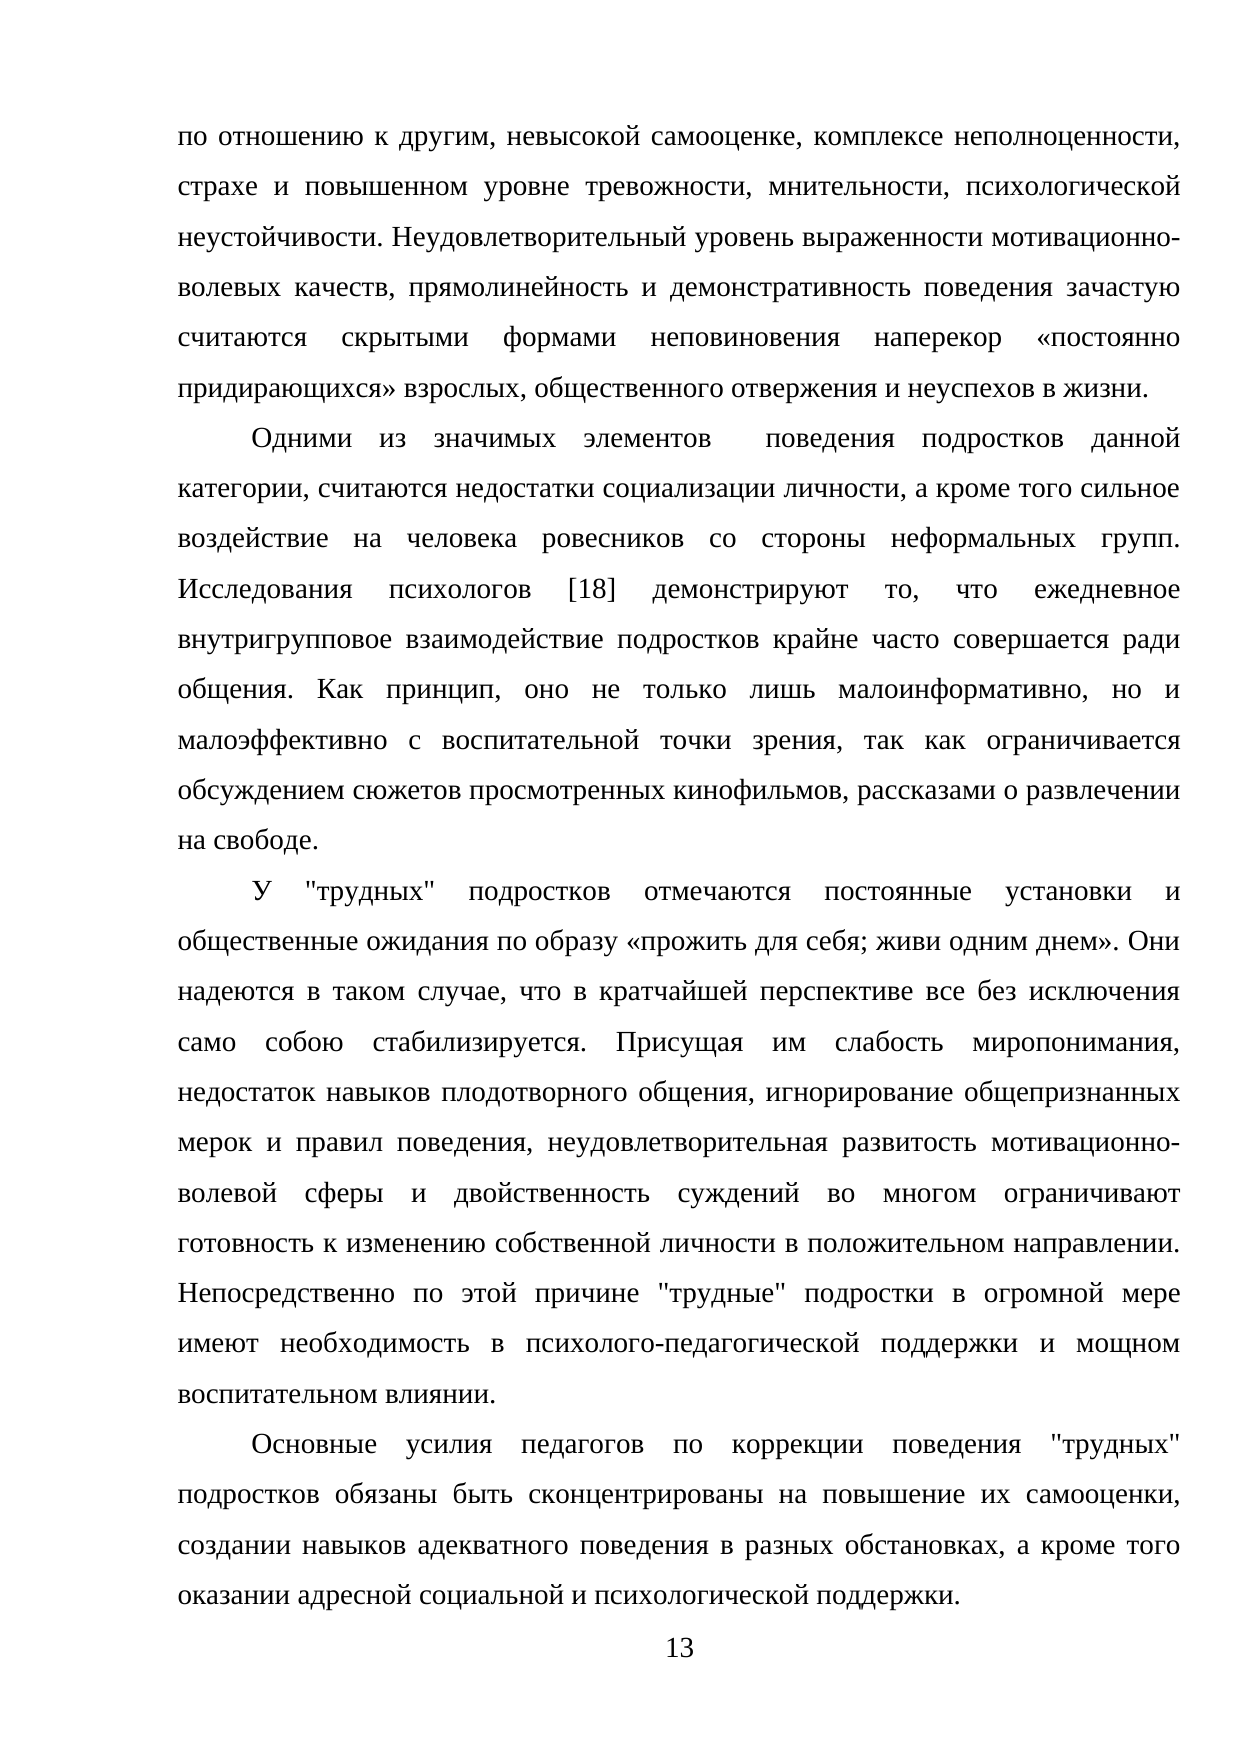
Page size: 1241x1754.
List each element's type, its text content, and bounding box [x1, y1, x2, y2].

text Одними из значимых элементов поведения подростков данной категории, считаются недостатки социализации личности, а кроме того сильное воздействие на человека ровесников со стороны неформальных групп. Исследования психологов [18] демонстрируют то, что ежедневное внутригрупповое взаимодействие подростков крайне часто совершается ради общения. Как принцип, оно не только лишь малоинформативно, но и малоэффективно с воспитательной точки зрения, так как ограничивается обсуждением сюжетов просмотренных кинофильмов, рассказами о развлечении на свободе. [177, 420, 1181, 856]
text Основные усилия педагогов по коррекции поведения "трудных" подростков обязаны быть сконцентрированы на повышение их самооценки, создании навыков адекватного поведения в разных обстановках, а кроме того оказании адресной социальной и психологической поддержки. [177, 1426, 1181, 1611]
text У "трудных" подростков отмечаются постоянные установки и общественные ожидания по образу «прожить для себя; живи одним днем». Они надеются в таком случае, что в кратчайшей перспективе все без исключения само собою стабилизируется. Присущая им слабость миропонимания, недостаток навыков плодотворного общения, игнорирование общепризнанных мерок и правил поведения, неудовлетворительная развитость мотивационно-волевой сферы и двойственность суждений во многом ограничивают готовность к изменению собственной личности в положительном направлении. Непосредственно по этой причине "трудные" подростки в огромной мере имеют необходимость в психолого-педагогической поддержки и мощном воспитательном влиянии. [177, 873, 1181, 1409]
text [177, 118, 1181, 403]
